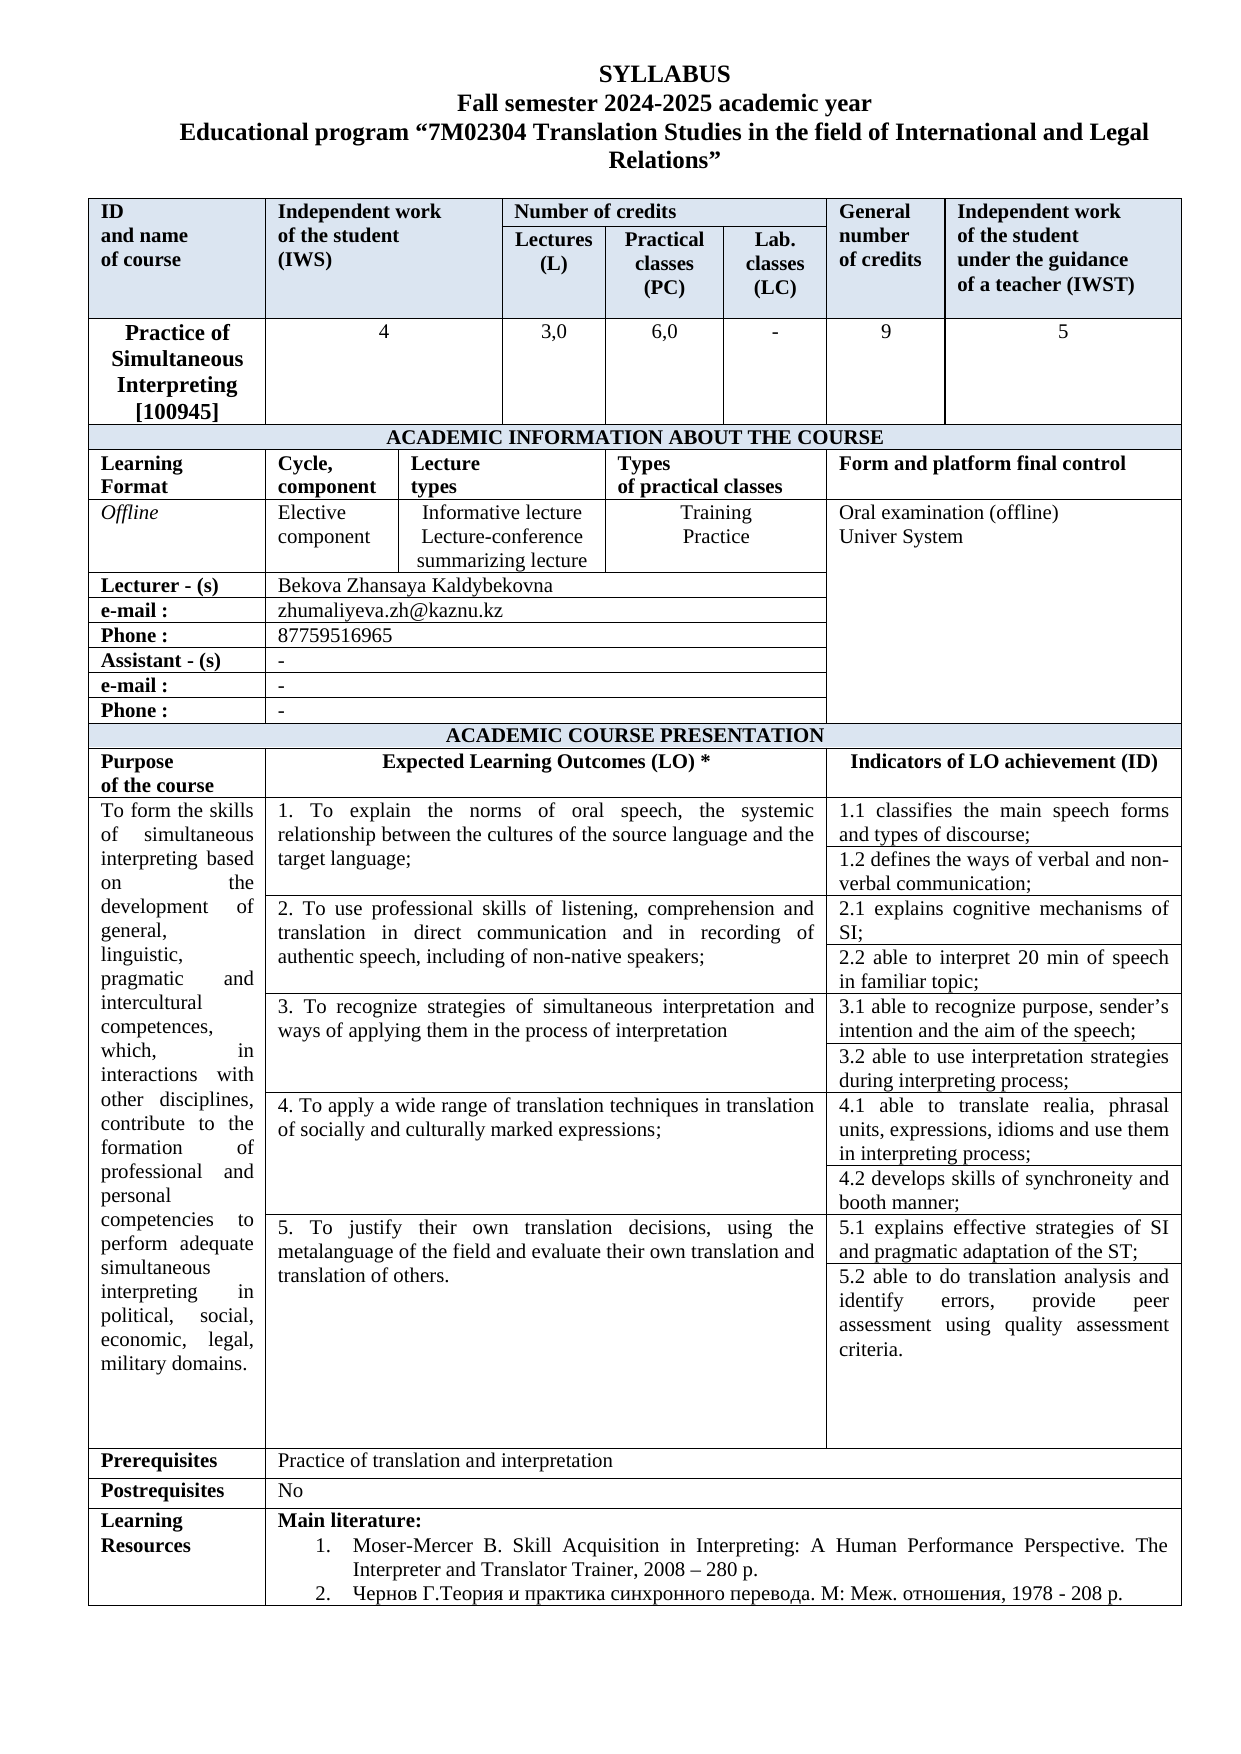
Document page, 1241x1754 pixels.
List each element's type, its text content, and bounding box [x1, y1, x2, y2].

table_cell Bekova Zhansaya Kaldybekovna [266, 573, 826, 597]
table_cell 4. To apply a wide range of translation techniques in translation of socially and culturally marked expressions; [266, 1093, 826, 1214]
table_cell 2. To use professional skills of listening, comprehension and translation in direct communication and in recording of authentic speech, including of non-native speakers; [266, 896, 826, 993]
table_cell e-mail : [89, 598, 265, 622]
table_cell Assistant - (s) [89, 648, 265, 672]
table_cell Oral examination (offline) Univer System [827, 500, 1181, 722]
table_cell Informative lecture Lecture-conference summarizing lecture [399, 500, 605, 572]
table_cell Offline [89, 500, 265, 572]
table_cell Postrequisites [89, 1479, 265, 1507]
table_cell Learning Resources [89, 1509, 265, 1605]
table_cell Practice of Simultaneous Interpreting [100945] [89, 319, 265, 424]
table_cell 3.2 able to use interpretation strategies during interpreting process; [827, 1044, 1181, 1092]
table_cell 5 [946, 319, 1181, 424]
table_header Number of credits [503, 199, 826, 226]
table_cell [266, 1509, 1181, 1605]
table_cell Lecture types [399, 450, 605, 498]
text Fall semester 2024-2025 academic year [177, 88, 1152, 117]
table_cell Practical classes (PC) [606, 227, 723, 318]
table_cell 4.2 develops skills of synchroneity and booth manner; [827, 1166, 1181, 1214]
table_cell 3. To recognize strategies of simultaneous interpretation and ways of applying them in the process of interpretation [266, 994, 826, 1092]
table_cell ACADEMIC INFORMATION ABOUT THE COURSE [89, 425, 1181, 449]
table_cell Lab. classes (LC) [724, 227, 826, 318]
table_cell 9 [827, 319, 944, 424]
table_cell Elective component [266, 500, 398, 572]
table_cell Form and platform final control [827, 450, 1181, 498]
table_cell e-mail : [89, 673, 265, 697]
table_cell Expected Learning Outcomes (LO) * [266, 749, 826, 797]
table_cell 1.2 defines the ways of verbal and non-verbal communication; [827, 847, 1181, 895]
table_cell Phone : [89, 623, 265, 647]
table_cell 6,0 [606, 319, 723, 424]
table_cell 3,0 [503, 319, 605, 424]
table_cell Cycle, component [266, 450, 398, 498]
table_cell - [724, 319, 826, 424]
table_cell ACADEMIC COURSE PRESENTATION [89, 724, 1181, 747]
text SYLLABUS [177, 59, 1152, 88]
table_cell Lecturer - (s) [89, 573, 265, 597]
table_cell zhumaliyeva.zh@kaznu.kz [266, 598, 826, 622]
table_cell Purpose of the course [89, 749, 265, 797]
table_cell - [266, 698, 826, 722]
table_cell 1. To explain the norms of oral speech, the systemic relationship between the cultures of the source language and the target language; [266, 798, 826, 895]
table_cell Lectures (L) [503, 227, 605, 318]
table_cell 5. To justify their own translation decisions, using the metalanguage of the field and evaluate their own translation and translation of others. [266, 1215, 826, 1447]
table_header ID and name of course [89, 199, 265, 318]
table_cell 87759516965 [266, 623, 826, 647]
table_header General number of credits [827, 199, 944, 318]
table_cell - [266, 648, 826, 672]
table_cell 4 [266, 319, 502, 424]
table_header Independent work of the student under the guidance of a teacher (IWST) [946, 199, 1181, 318]
table_cell 1.1 classifies the main speech forms and types of discourse; [827, 798, 1181, 846]
table_cell 5.2 able to do translation analysis and identify errors, provide peer assessment using quality assessment criteria. [827, 1264, 1181, 1447]
text Educational program “7M02304 Translation Studies in the field of International and Legal Relations” [177, 117, 1152, 174]
table_cell 4.1 able to translate realia, phrasal units, expressions, idioms and use them in interpreting process; [827, 1093, 1181, 1165]
table_cell Prerequisites [89, 1449, 265, 1477]
table_header Independent work of the student (IWS) [266, 199, 502, 318]
table_cell No [266, 1479, 1181, 1507]
table_cell 5.1 explains effective strategies of SI and pragmatic adaptation of the ST; [827, 1215, 1181, 1263]
table_cell To form the skills of simultaneous interpreting based on the development of general, linguistic, pragmatic and intercultural competences, which, in interactions with other disciplines, contribute to the formation of professional and personal competencies to perform adequate simultaneous interpreting in political, social, economic, legal, military domains. [89, 798, 265, 1447]
table_cell Phone : [89, 698, 265, 722]
table_cell 3.1 able to recognize purpose, sender’s intention and the aim of the speech; [827, 994, 1181, 1042]
table_cell 2.2 able to interpret 20 min of speech in familiar topic; [827, 945, 1181, 993]
table_cell Training Practice [606, 500, 826, 572]
table_cell Learning Format [89, 450, 265, 498]
table_cell Types of practical classes [606, 450, 826, 498]
table_cell 2.1 explains cognitive mechanisms of SI; [827, 896, 1181, 944]
table_cell Practice of translation and interpretation [266, 1449, 1181, 1477]
table_cell - [266, 673, 826, 697]
table_cell Indicators of LO achievement (ID) [827, 749, 1181, 797]
